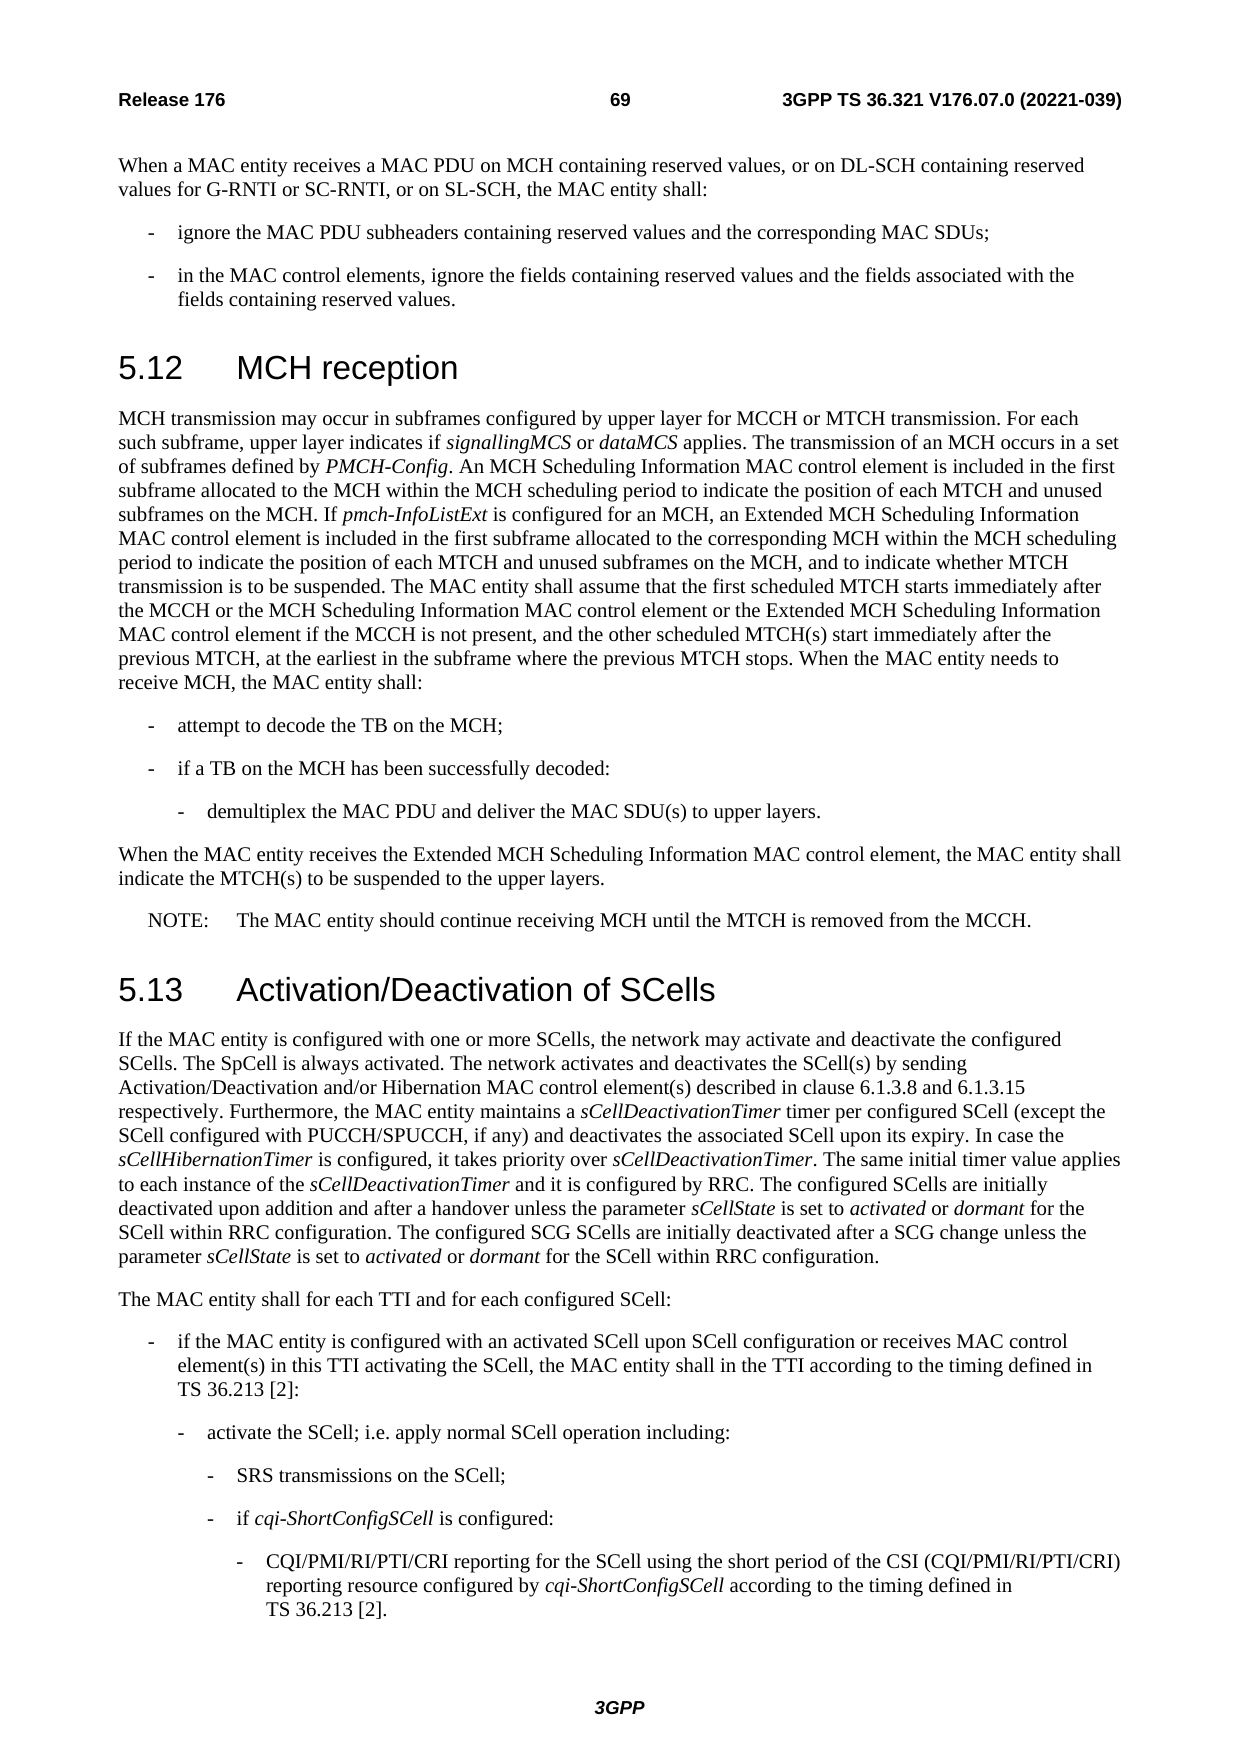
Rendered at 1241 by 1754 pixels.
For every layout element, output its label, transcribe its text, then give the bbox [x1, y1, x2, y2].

text MCH transmission may occur in subframes configured by upper layer for MCCH or MTCH transmission. For each such subframe, upper layer indicates if signallingMCS or dataMCS applies. The transmission of an MCH occurs in a set of subframes defined by PMCH-Config. An MCH Scheduling Information MAC control element is included in the first subframe allocated to the MCH within the MCH scheduling period to indicate the position of each MTCH and unused subframes on the MCH. If pmch-InfoListExt is configured for an MCH, an Extended MCH Scheduling Information MAC control element is included in the first subframe allocated to the corresponding MCH within the MCH scheduling period to indicate the position of each MTCH and unused subframes on the MCH, and to indicate whether MTCH transmission is to be suspended. The MAC entity shall assume that the first scheduled MTCH starts immediately after the MCCH or the MCH Scheduling Information MAC control element or the Extended MCH Scheduling Information MAC control element if the MCCH is not present, and the other scheduled MTCH(s) start immediately after the previous MTCH, at the earliest in the subframe where the previous MTCH stops. When the MAC entity needs to receive MCH, the MAC entity shall: [118, 406, 1122, 694]
text - if cqi-ShortConfigSCell is configured: [207, 1506, 1122, 1530]
text - SRS transmissions on the SCell; [207, 1463, 1122, 1487]
text The MAC entity shall for each TTI and for each configured SCell: [118, 1286, 1122, 1311]
subtitle 5.13 Activation/Deactivation of SCells [118, 970, 1122, 1008]
text When a MAC entity receives a MAC PDU on MCH containing reserved values, or on DL-SCH containing reserved values for G-RNTI or SC-RNTI, or on SL-SCH, the MAC entity shall: [118, 153, 1122, 201]
text - if a TB on the MCH has been successfully decoded: [148, 756, 1122, 780]
text - ignore the MAC PDU subheaders containing reserved values and the corresponding MAC SDUs; [148, 220, 1122, 244]
text - activate the SCell; i.e. apply normal SCell operation including: [177, 1420, 1122, 1444]
text - CQI/PMI/RI/PTI/CRI reporting for the SCell using the short period of the CSI (CQI/PMI/RI/PTI/CRI) reporting resource configured by cqi-ShortConfigSCell according to the timing defined in TS 36.213 [2]. [236, 1549, 1122, 1621]
text - attempt to decode the TB on the MCH; [148, 713, 1122, 737]
text If the MAC entity is configured with one or more SCells, the network may activate and deactivate the configured SCells. The SpCell is always activated. The network activates and deactivates the SCell(s) by sending Activation/Deactivation and/or Hibernation MAC control element(s) described in clause 6.1.3.8 and 6.1.3.15 respectively. Furthermore, the MAC entity maintains a sCellDeactivationTimer timer per configured SCell (except the SCell configured with PUCCH/SPUCCH, if any) and deactivates the associated SCell upon its expiry. In case the sCellHibernationTimer is configured, it takes priority over sCellDeactivationTimer. The same initial timer value applies to each instance of the sCellDeactivationTimer and it is configured by RRC. The configured SCells are initially deactivated upon addition and after a handover unless the parameter sCellState is set to activated or dormant for the SCell within RRC configuration. The configured SCG SCells are initially deactivated after a SCG change unless the parameter sCellState is set to activated or dormant for the SCell within RRC configuration. [118, 1027, 1122, 1268]
subtitle 5.12 MCH reception [118, 348, 1122, 387]
text NOTE: The MAC entity should continue receiving MCH until the MTCH is removed from the MCCH. [148, 908, 1122, 932]
text - in the MAC control elements, ignore the fields containing reserved values and the fields associated with the fields containing reserved values. [148, 263, 1122, 311]
text - demultiplex the MAC PDU and deliver the MAC SDU(s) to upper layers. [177, 799, 1122, 823]
text - if the MAC entity is configured with an activated SCell upon SCell configuration or receives MAC control element(s) in this TTI activating the SCell, the MAC entity shall in the TTI according to the timing defined in TS 36.213 [2]: [148, 1329, 1122, 1401]
text When the MAC entity receives the Extended MCH Scheduling Information MAC control element, the MAC entity shall indicate the MTCH(s) to be suspended to the upper layers. [118, 841, 1122, 889]
